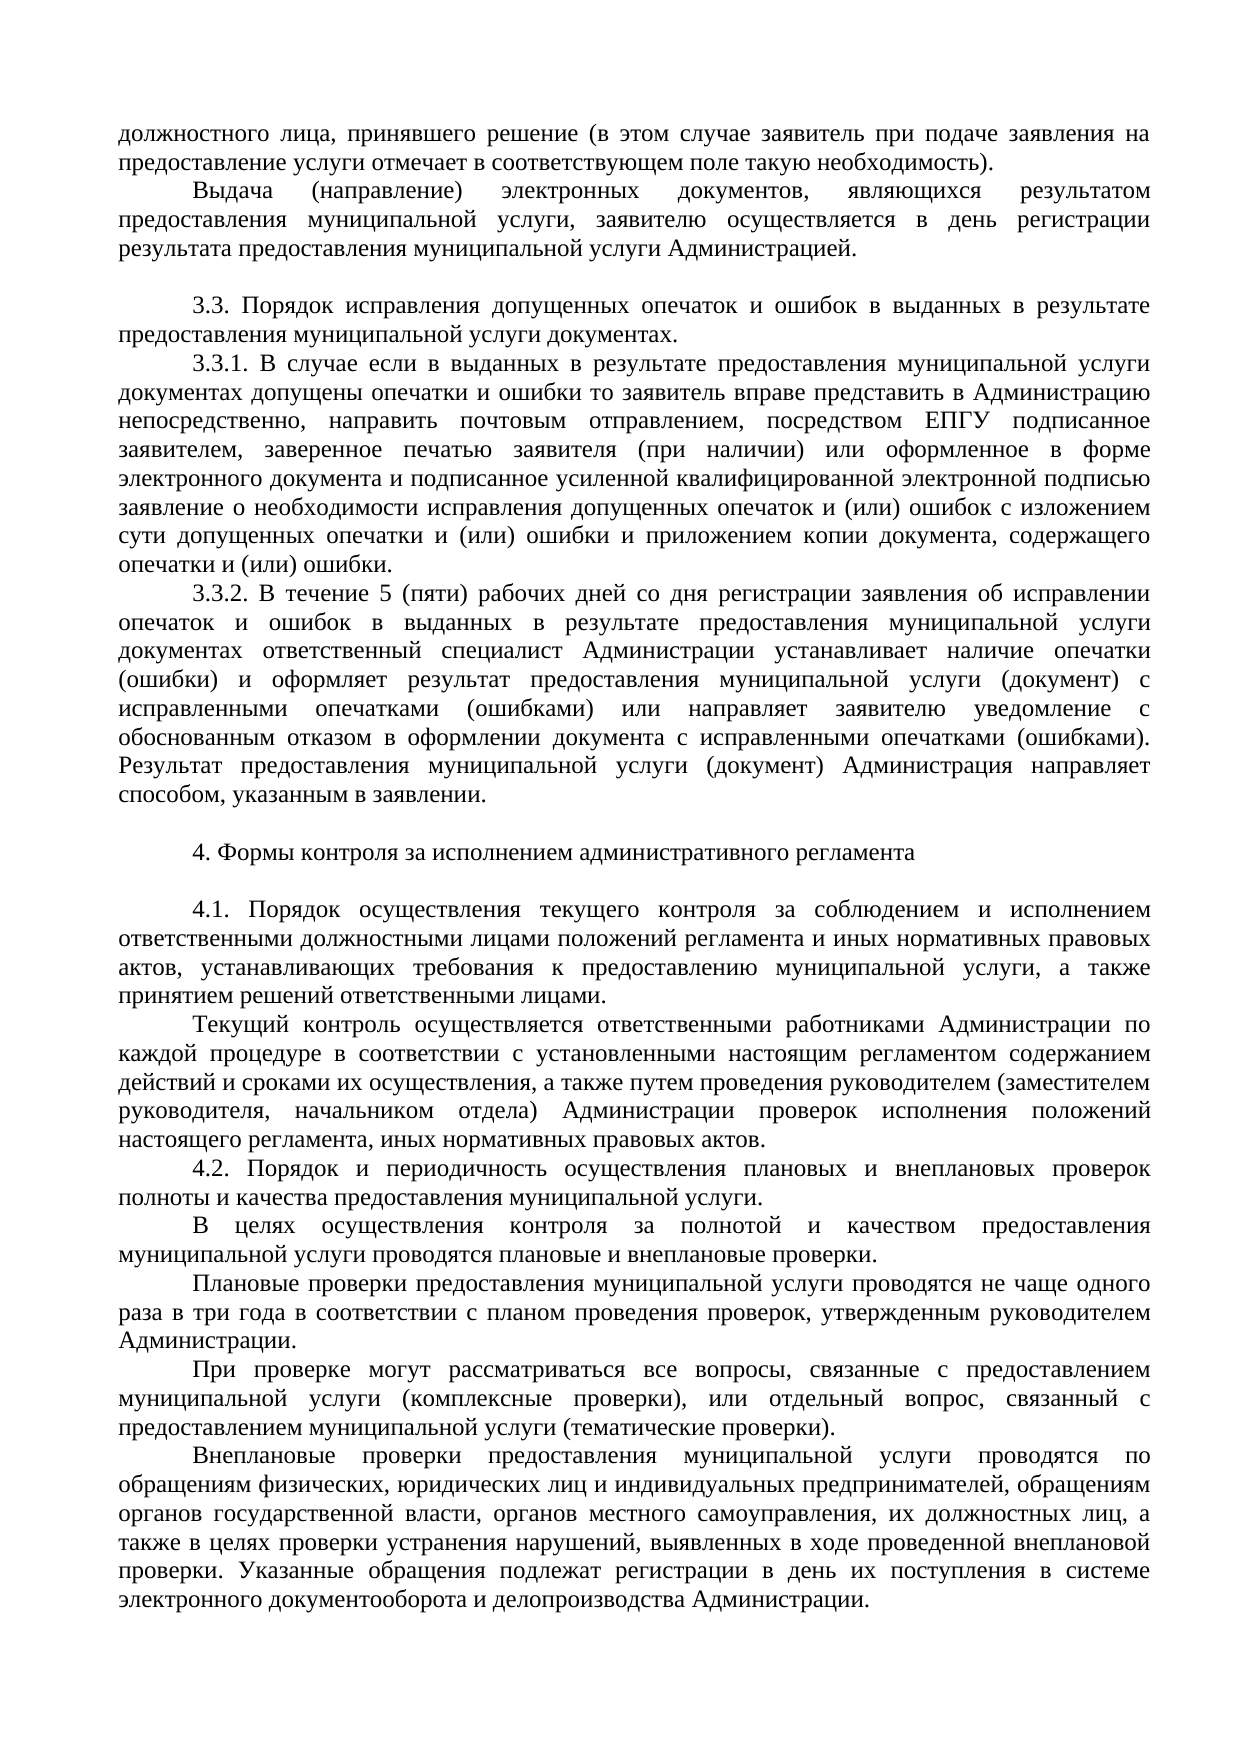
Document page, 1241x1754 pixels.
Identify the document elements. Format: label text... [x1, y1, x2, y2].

text 4.2. Порядок и периодичность осуществления плановых и внеплановых проверок полноты и качества предоставления муниципальной услуги. [118, 1153, 1152, 1211]
text В целях осуществления контроля за полнотой и качеством предоставления муниципальной услуги проводятся плановые и внеплановые проверки. [118, 1211, 1152, 1268]
text Выдача (направление) электронных документов, являющихся результатом предоставления муниципальной услуги, заявителю осуществляется в день регистрации результата предоставления муниципальной услуги Администрацией. [118, 176, 1152, 262]
text 3.3.2. В течение 5 (пяти) рабочих дней со дня регистрации заявления об исправлении опечаток и ошибок в выданных в результате предоставления муниципальной услуги документах ответственный специалист Администрации устанавливает наличие опечатки (ошибки) и оформляет результат предоставления муниципальной услуги (документ) с исправленными опечатками (ошибками) или направляет заявителю уведомление с обоснованным отказом в оформлении документа с исправленными опечатками (ошибками). Результат предоставления муниципальной услуги (документ) Администрация направляет способом, указанным в заявлении. [118, 578, 1152, 808]
text 4. Формы контроля за исполнением административного регламента [118, 837, 1152, 866]
text Текущий контроль осуществляется ответственными работниками Администрации по каждой процедуре в соответствии с установленными настоящим регламентом содержанием действий и сроками их осуществления, а также путем проведения руководителем (заместителем руководителя, начальником отдела) Администрации проверок исполнения положений настоящего регламента, иных нормативных правовых актов. [118, 1009, 1152, 1153]
text При проверке могут рассматриваться все вопросы, связанные с предоставлением муниципальной услуги (комплексные проверки), или отдельный вопрос, связанный с предоставлением муниципальной услуги (тематические проверки). [118, 1354, 1152, 1441]
text 4.1. Порядок осуществления текущего контроля за соблюдением и исполнением ответственными должностными лицами положений регламента и иных нормативных правовых актов, устанавливающих требования к предоставлению муниципальной услуги, а также принятием решений ответственными лицами. [118, 894, 1152, 1009]
text 3.3. Порядок исправления допущенных опечаток и ошибок в выданных в результате предоставления муниципальной услуги документах. [118, 291, 1152, 348]
text 3.3.1. В случае если в выданных в результате предоставления муниципальной услуги документах допущены опечатки и ошибки то заявитель вправе представить в Администрацию непосредственно, направить почтовым отправлением, посредством ЕПГУ подписанное заявителем, заверенное печатью заявителя (при наличии) или оформленное в форме электронного документа и подписанное усиленной квалифицированной электронной подписью заявление о необходимости исправления допущенных опечаток и (или) ошибок с изложением сути допущенных опечатки и (или) ошибки и приложением копии документа, содержащего опечатки и (или) ошибки. [118, 348, 1152, 578]
text Плановые проверки предоставления муниципальной услуги проводятся не чаще одного раза в три года в соответствии с планом проведения проверок, утвержденным руководителем Администрации. [118, 1268, 1152, 1354]
text Внеплановые проверки предоставления муниципальной услуги проводятся по обращениям физических, юридических лиц и индивидуальных предпринимателей, обращениям органов государственной власти, органов местного самоуправления, их должностных лиц, а также в целях проверки устранения нарушений, выявленных в ходе проведенной внеплановой проверки. Указанные обращения подлежат регистрации в день их поступления в системе электронного документооборота и делопроизводства Администрации. [118, 1441, 1152, 1613]
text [118, 118, 1152, 176]
